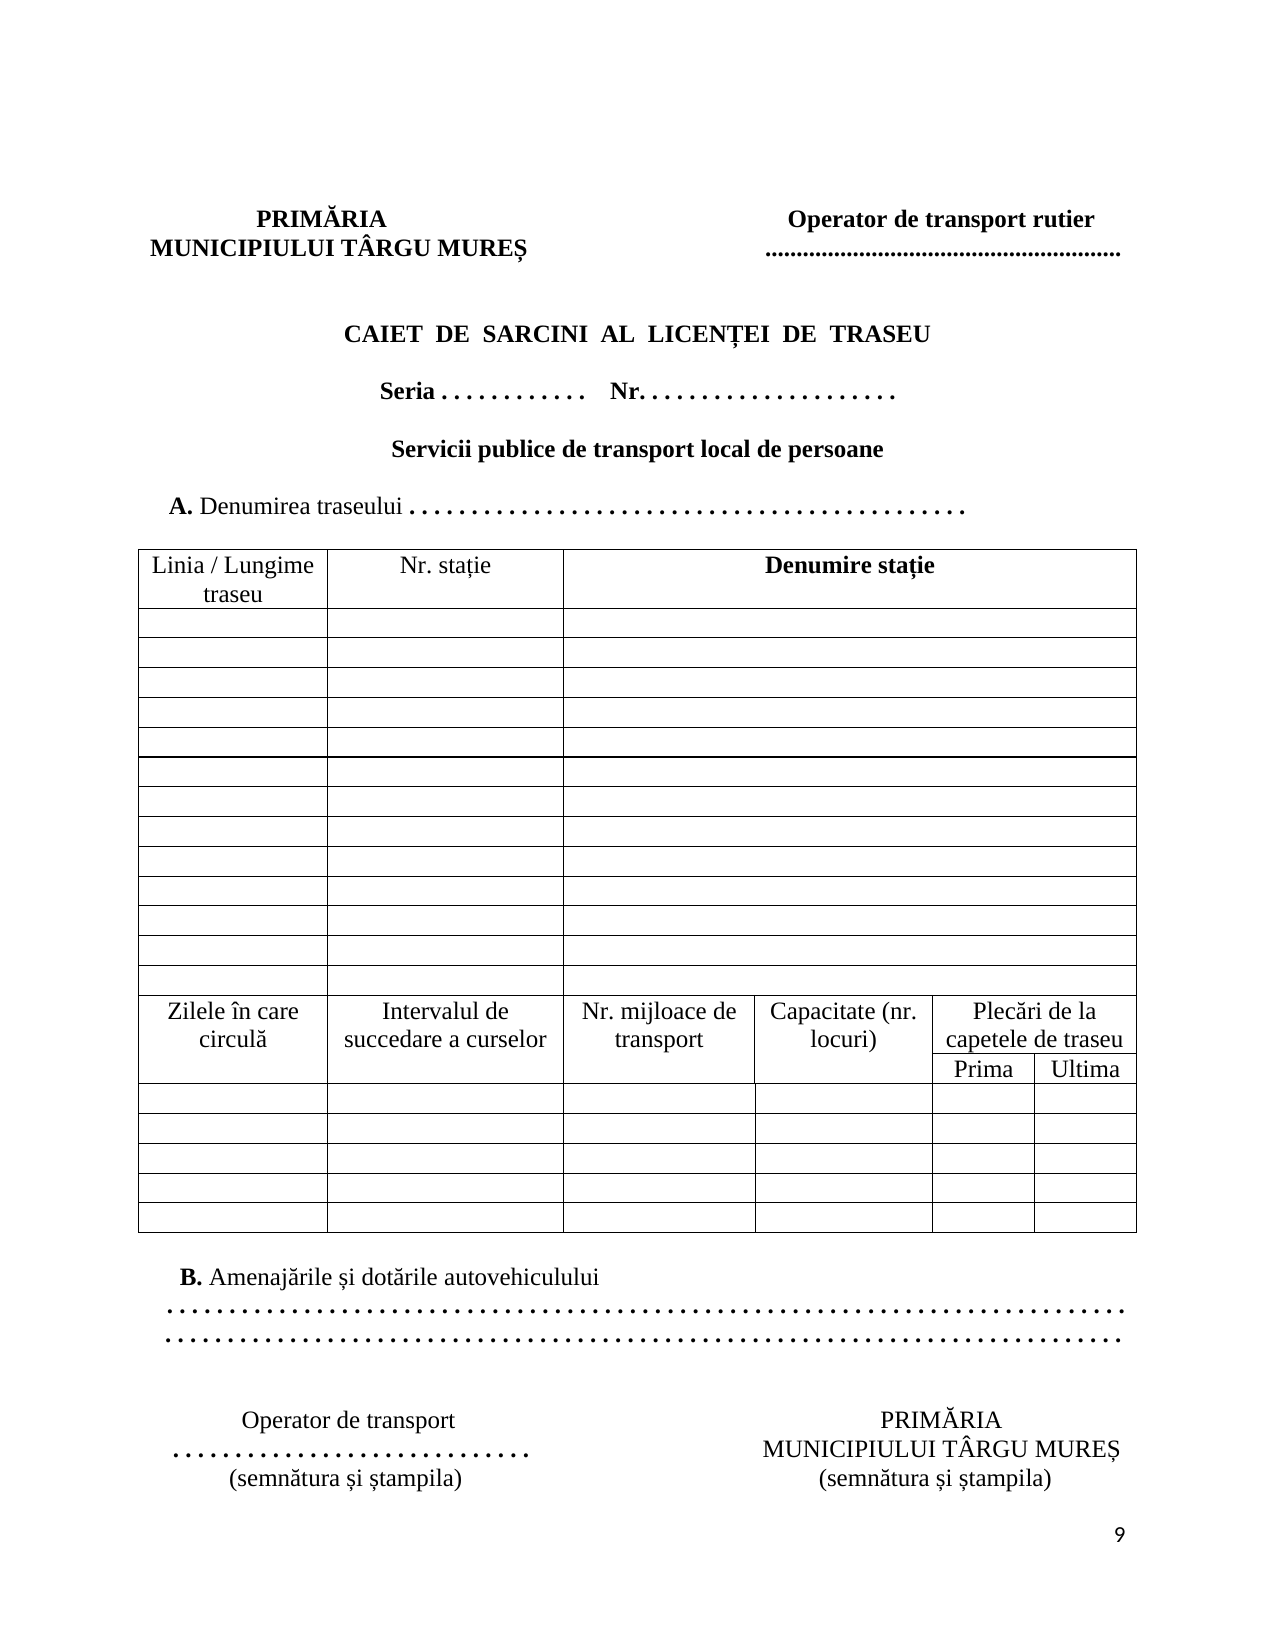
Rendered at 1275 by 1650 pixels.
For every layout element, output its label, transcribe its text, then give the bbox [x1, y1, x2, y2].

table_cell [564, 1203, 755, 1232]
table_cell [328, 728, 563, 756]
table_cell [564, 728, 1136, 756]
table_cell [328, 847, 563, 876]
table_cell [1035, 1203, 1136, 1232]
table_cell Capacitate (nr. locuri) [755, 996, 932, 1083]
table_cell [933, 1174, 1034, 1202]
table_cell [139, 847, 327, 876]
table_cell [1035, 1084, 1136, 1113]
table_cell [564, 936, 1136, 965]
table_cell [564, 609, 1136, 637]
table_cell [328, 936, 563, 965]
table_cell [139, 1203, 327, 1232]
table_cell [564, 1114, 755, 1143]
table_cell [756, 1084, 932, 1113]
table_cell [756, 1203, 932, 1232]
table_cell [139, 1084, 327, 1113]
text Seria . . . . . . . . . . . . Nr. . . . . . . . . . . . . . . . . . . . . [150, 376, 1125, 405]
table_cell [756, 1174, 932, 1202]
text Servicii publice de transport local de persoane [150, 434, 1125, 463]
table_cell [139, 906, 327, 935]
table_cell Ultima [1035, 1054, 1136, 1083]
text CAIET DE SARCINI AL LICENȚEI DE TRASEU [150, 319, 1125, 348]
table_cell [564, 847, 1136, 876]
table_cell [1035, 1114, 1136, 1143]
table_cell [139, 787, 327, 816]
table_cell Plecări de la capetele de traseu [933, 996, 1136, 1053]
table_cell [328, 758, 563, 786]
table_cell [564, 877, 1136, 905]
table_cell [1035, 1174, 1136, 1202]
table_cell [564, 817, 1136, 846]
table_cell [139, 1174, 327, 1202]
table_cell [139, 668, 327, 697]
table_cell [139, 728, 327, 756]
table_cell [328, 1203, 563, 1232]
table_cell [564, 966, 1136, 995]
table_cell [139, 1114, 327, 1143]
table_cell [328, 877, 563, 905]
table_cell [564, 1144, 755, 1172]
table_cell [139, 698, 327, 727]
table_cell [328, 817, 563, 846]
table_cell [564, 758, 1136, 786]
text A. Denumirea traseului . . . . . . . . . . . . . . . . . . . . . . . . . . . . . . . . . . . . . . . . . . . . . [150, 491, 1125, 520]
table_cell [564, 1084, 755, 1113]
table_cell [328, 787, 563, 816]
table_cell Intervalul de succedare a curselor [328, 996, 563, 1083]
table_cell [564, 906, 1136, 935]
table_cell Prima [933, 1054, 1034, 1083]
table_cell [564, 698, 1136, 727]
table_cell [139, 966, 327, 995]
text . . . . . . . . . . . . . . . . . . . . . . . . . . . . . MUNICIPIULUI TÂRGU MUREȘ [135, 1434, 1125, 1463]
table_cell [933, 1144, 1034, 1172]
text . . . . . . . . . . . . . . . . . . . . . . . . . . . . . . . . . . . . . . . . . . . . . . . . . . . . . . . . . . . . . . . . . . . . . . . . . . . . . . . . . . . . . . . . . . . . . . . . . . . . . . . . . . . . . . . . . . . . . . . . . . . . . . . . . . . . . . . . . . . . . . . . . . . . . . . . . . [135, 1291, 1125, 1348]
text B. Amenajările și dotările autovehiculului [150, 1262, 1125, 1291]
text MUNICIPIULUI TÂRGU MUREȘ ......................................................... [150, 233, 1125, 261]
table_cell [139, 638, 327, 667]
table_cell [328, 609, 563, 637]
table_cell [564, 1174, 755, 1202]
table_cell [328, 1144, 563, 1172]
table_header Nr. stație [328, 550, 563, 607]
table_cell [564, 668, 1136, 697]
table_cell [139, 609, 327, 637]
table_cell [328, 698, 563, 727]
table_cell [564, 787, 1136, 816]
text (semnătura și ștampila) (semnătura și ștampila) [135, 1463, 1125, 1492]
table_cell [1035, 1144, 1136, 1172]
text PRIMĂRIA Operator de transport rutier [150, 204, 1125, 233]
text Operator de transport PRIMĂRIA [135, 1406, 1125, 1434]
table_cell Nr. mijloace de transport [564, 996, 754, 1083]
table_cell [756, 1114, 932, 1143]
table_cell [328, 668, 563, 697]
table_cell [328, 1114, 563, 1143]
table_cell [328, 638, 563, 667]
table_cell [139, 936, 327, 965]
table_cell [564, 638, 1136, 667]
table_cell [328, 966, 563, 995]
table_cell [139, 1144, 327, 1172]
table_cell [328, 1174, 563, 1202]
table_cell [933, 1084, 1034, 1113]
table_cell Zilele în care circulă [139, 996, 327, 1083]
table_cell [328, 1084, 563, 1113]
table_cell [933, 1203, 1034, 1232]
table_cell [756, 1144, 932, 1172]
table_cell [139, 817, 327, 846]
table_cell [139, 758, 327, 786]
table_cell [328, 906, 563, 935]
table_cell [139, 877, 327, 905]
table_header Denumire stație [564, 550, 1136, 607]
table_header Linia / Lungime traseu [139, 550, 327, 607]
table_cell [933, 1114, 1034, 1143]
